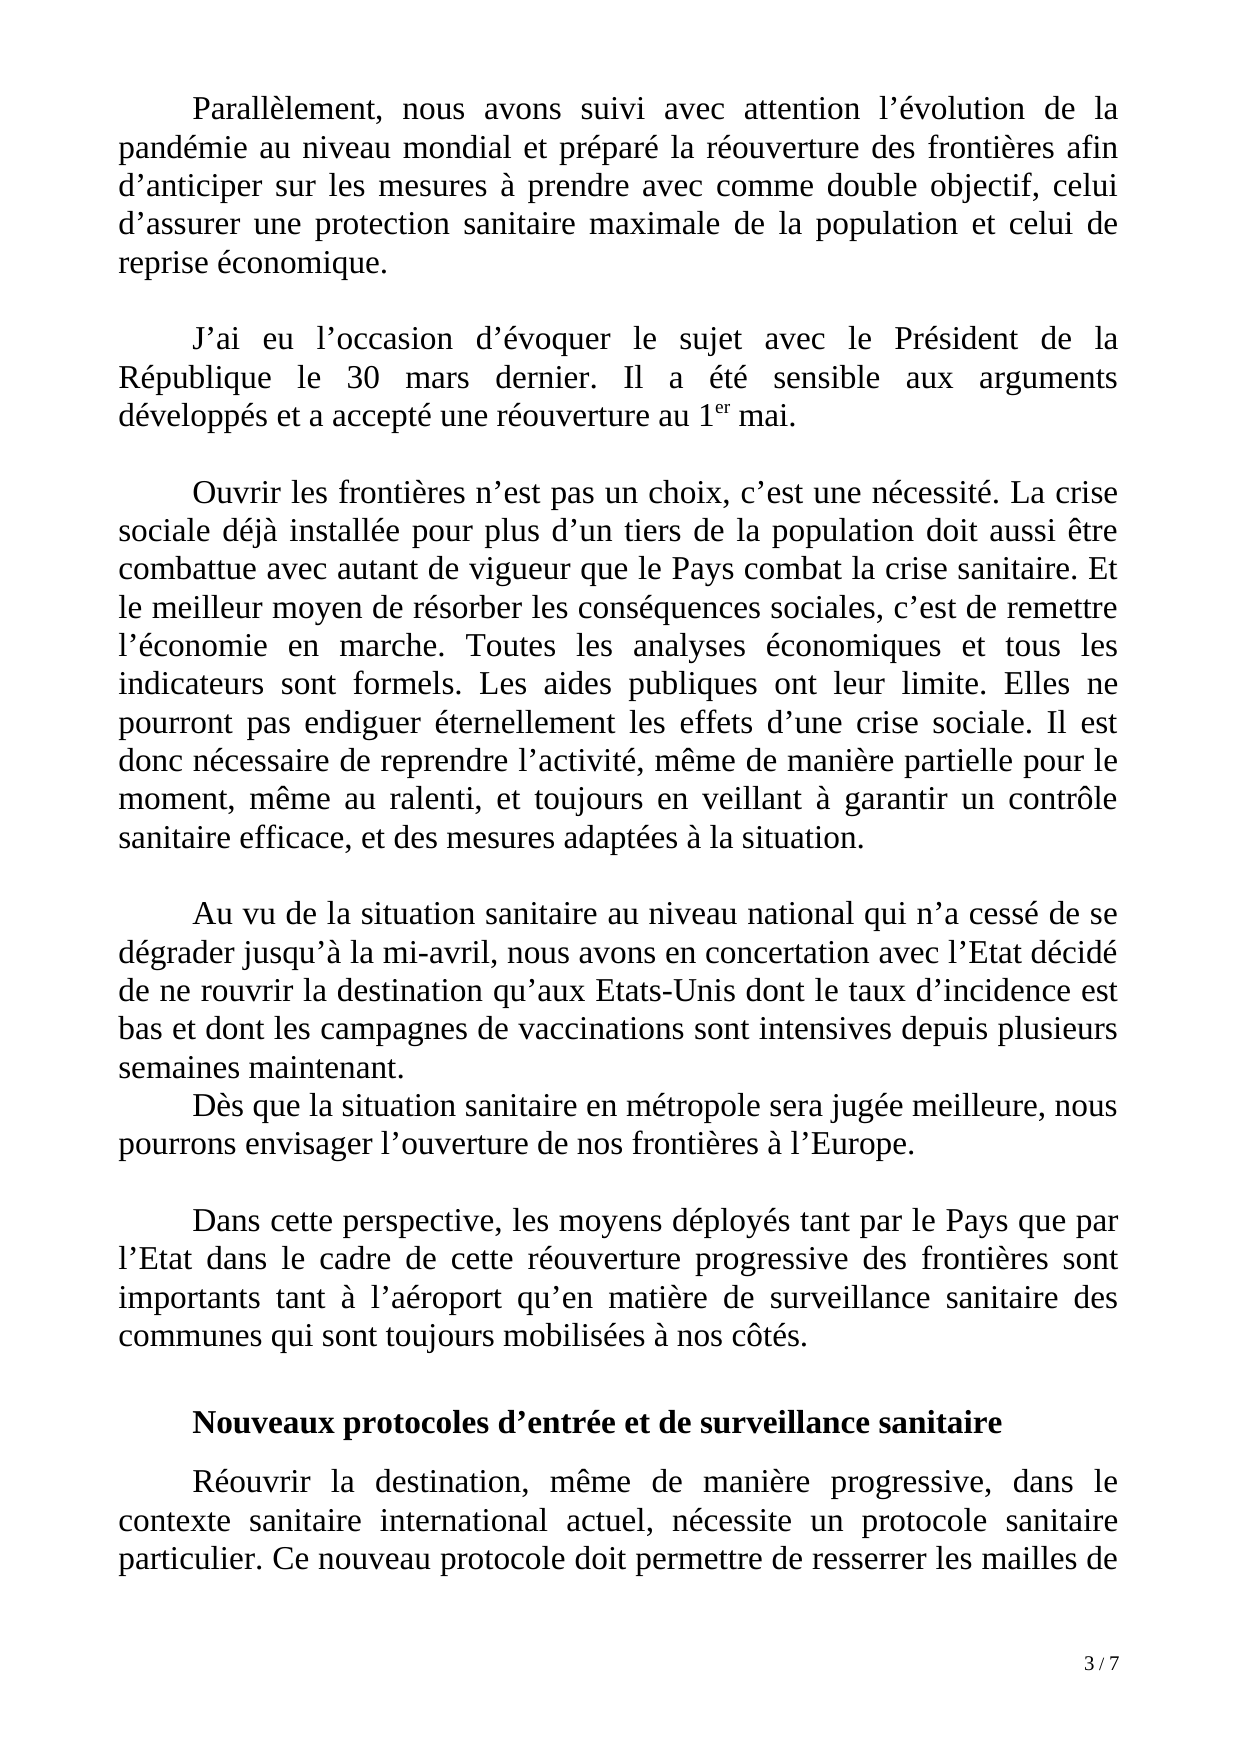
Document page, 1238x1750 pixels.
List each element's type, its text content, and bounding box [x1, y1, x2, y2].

text Nouveaux protocoles d’entrée et de surveillance sanitaire [118, 1402, 1119, 1441]
text Parallèlement, nous avons suivi avec attention l’évolution de la pandémie au niveau mondial et préparé la réouverture des frontières afin d’anticiper sur les mesures à prendre avec comme double objectif, celui d’assurer une protection sanitaire maximale de la population et celui de reprise économique. [118, 89, 1119, 280]
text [118, 1462, 1119, 1577]
text J’ai eu l’occasion d’évoquer le sujet avec le Président de la République le 30 mars dernier. Il a été sensible aux arguments développés et a accepté une réouverture au 1er mai. [118, 319, 1119, 434]
text Dès que la situation sanitaire en métropole sera jugée meilleure, nous pourrons envisager l’ouverture de nos frontières à l’Europe. [118, 1085, 1119, 1162]
text Ouvrir les frontières n’est pas un choix, c’est une nécessité. La crise sociale déjà installée pour plus d’un tiers de la population doit aussi être combattue avec autant de vigueur que le Pays combat la crise sanitaire. Et le meilleur moyen de résorber les conséquences sociales, c’est de remettre l’économie en marche. Toutes les analyses économiques et tous les indicateurs sont formels. Les aides publiques ont leur limite. Elles ne pourront pas endiguer éternellement les effets d’une crise sociale. Il est donc nécessaire de reprendre l’activité, même de manière partielle pour le moment, même au ralenti, et toujours en veillant à garantir un contrôle sanitaire efficace, et des mesures adaptées à la situation. [118, 472, 1119, 855]
text Dans cette perspective, les moyens déployés tant par le Pays que par l’Etat dans le cadre de cette réouverture progressive des frontières sont importants tant à l’aéroport qu’en matière de surveillance sanitaire des communes qui sont toujours mobilisées à nos côtés. [118, 1200, 1119, 1354]
text Au vu de la situation sanitaire au niveau national qui n’a cessé de se dégrader jusqu’à la mi-avril, nous avons en concertation avec l’Etat décidé de ne rouvrir la destination qu’aux Etats-Unis dont le taux d’incidence est bas et dont les campagnes de vaccinations sont intensives depuis plusieurs semaines maintenant. [118, 894, 1119, 1085]
